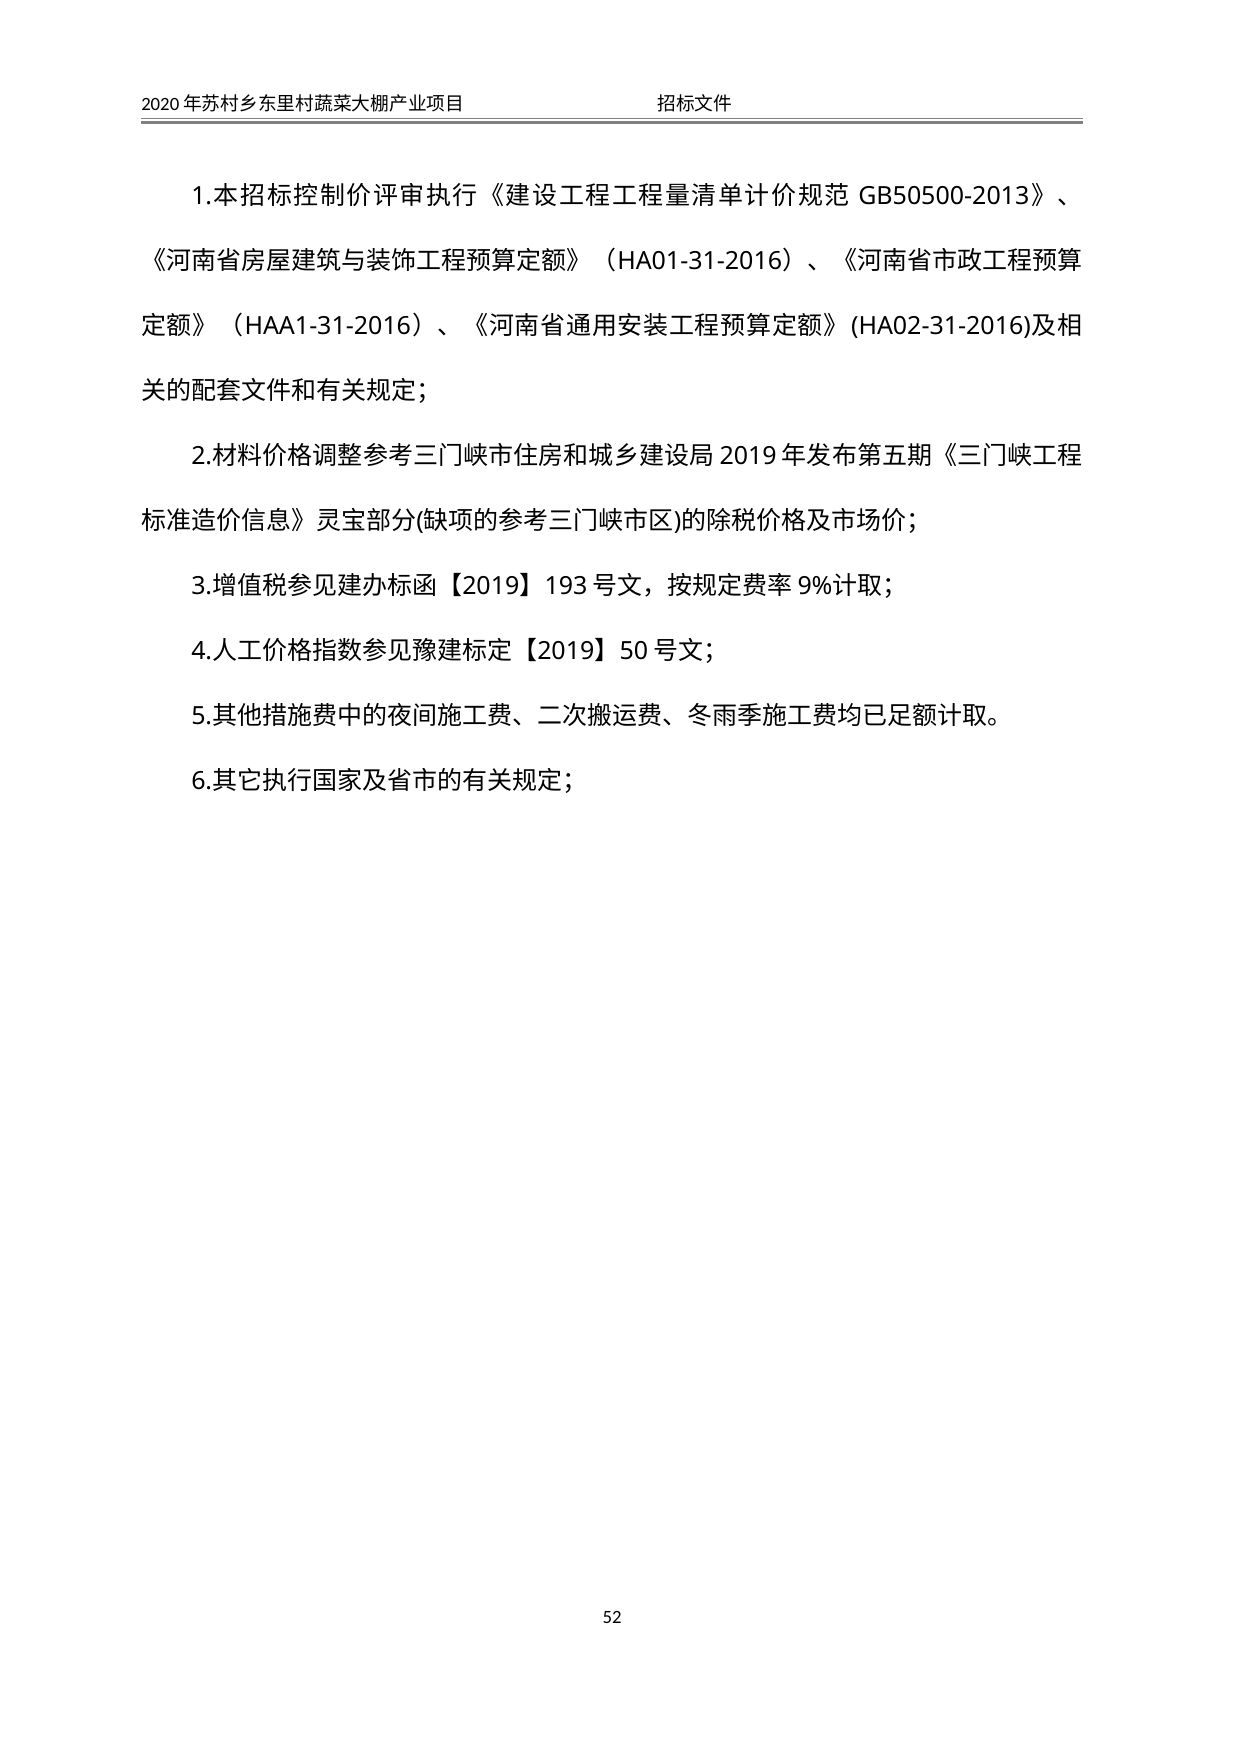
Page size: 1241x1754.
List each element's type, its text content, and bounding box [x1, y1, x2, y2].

text 3.增值税参见建办标函【2019】193号文，按规定费率9%计取； [141, 551, 1083, 616]
text 4.人工价格指数参见豫建标定【2019】50号文； [141, 616, 1083, 681]
text 6.其它执行国家及省市的有关规定； [141, 746, 1083, 811]
text 2.材料价格调整参考三门峡市住房和城乡建设局2019年发布第五期《三门峡工程标准造价信息》灵宝部分(缺项的参考三门峡市区)的除税价格及市场价； [141, 421, 1083, 551]
text 5.其他措施费中的夜间施工费、二次搬运费、冬雨季施工费均已足额计取。 [141, 681, 1083, 746]
text 1.本招标控制价评审执行《建设工程工程量清单计价规范GB50500-2013》、《河南省房屋建筑与装饰工程预算定额》（HA01-31-2016）、《河南省市政工程预算定额》（HAA1-31-2016）、《河南省通用安装工程预算定额》(HA02-31-2016)及相关的配套文件和有关规定； [141, 161, 1083, 421]
